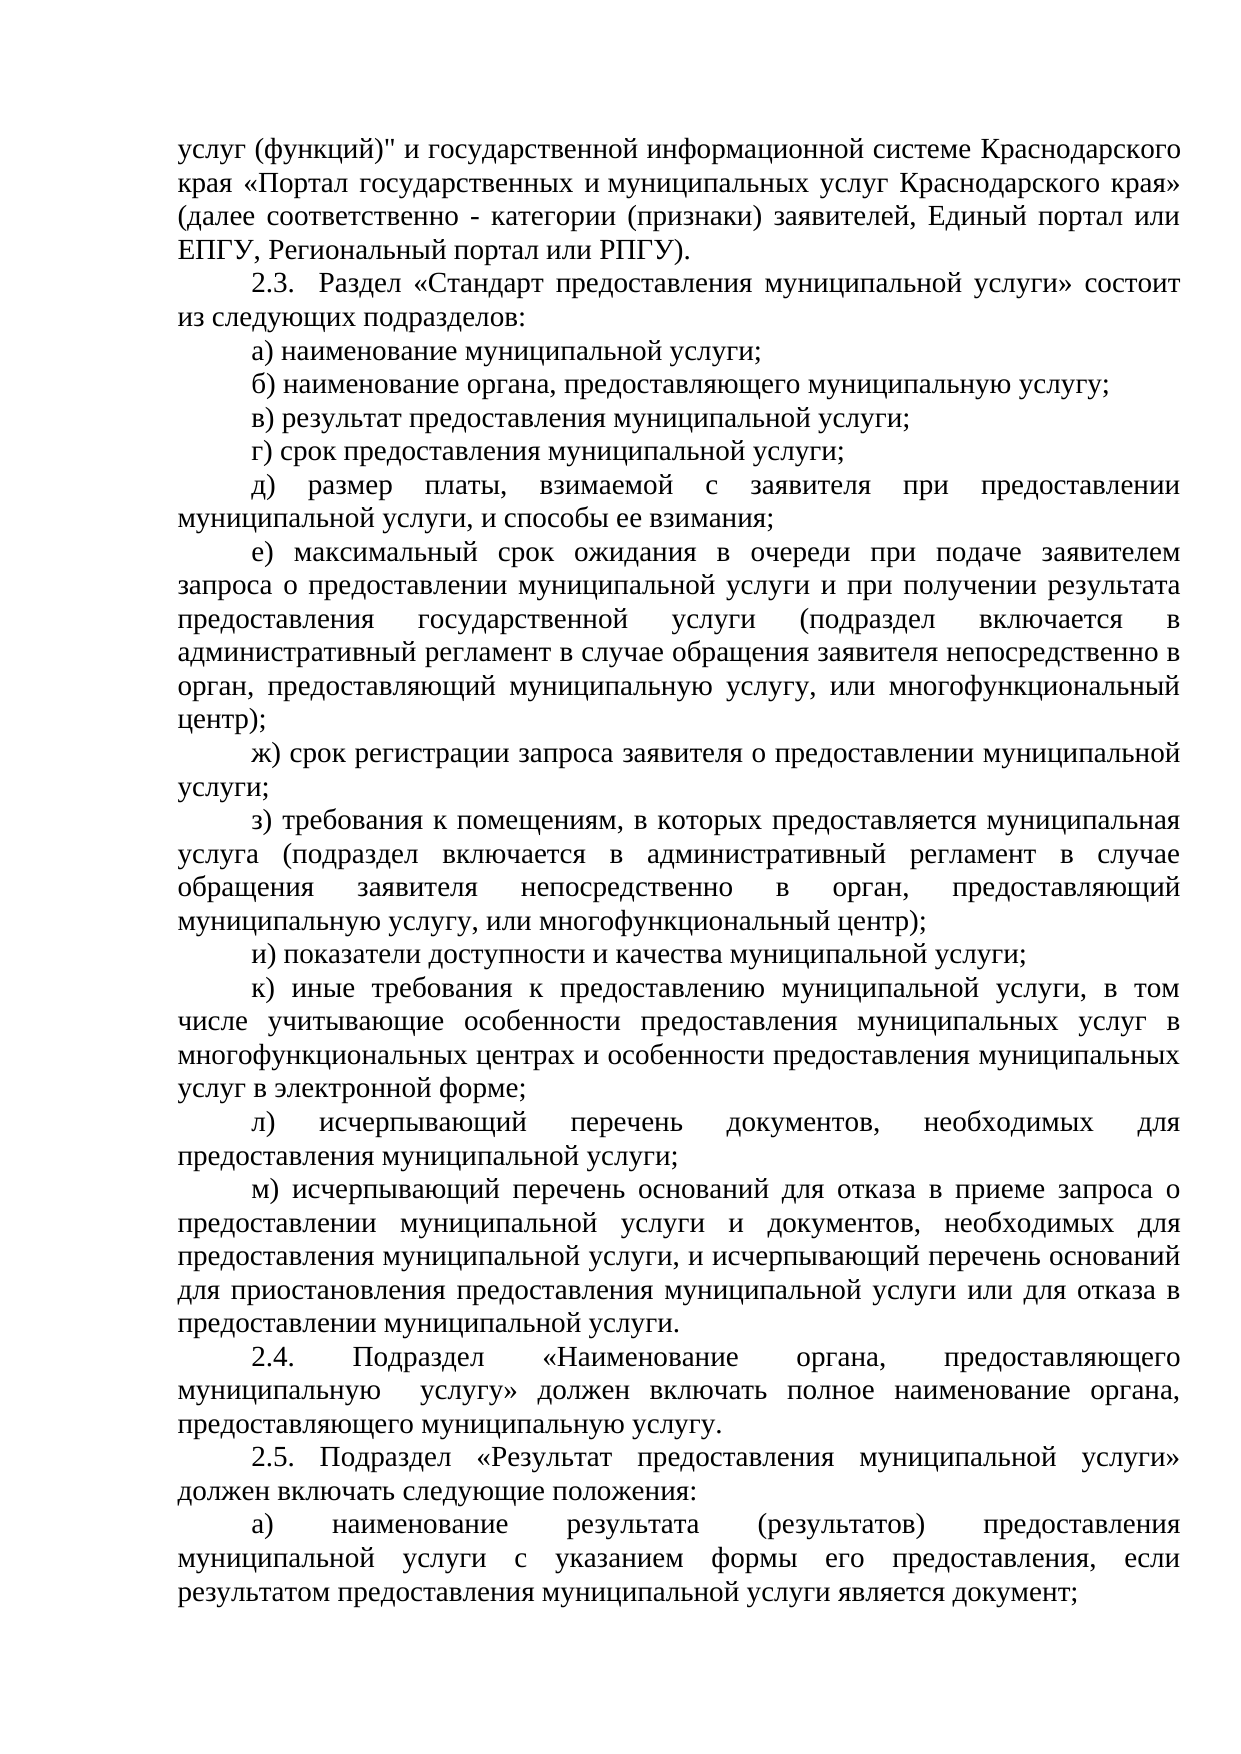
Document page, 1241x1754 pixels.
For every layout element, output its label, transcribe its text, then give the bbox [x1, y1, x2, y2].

text д) размер платы, взимаемой с заявителя при предоставлении муниципальной услуги, и способы ее взимания; [177, 467, 1181, 534]
text и) показатели доступности и качества муниципальной услуги; [177, 936, 1181, 970]
text 2.5. Подраздел «Результат предоставления муниципальной услуги» должен включать следующие положения: [177, 1439, 1181, 1507]
text л) исчерпывающий перечень документов, необходимых для предоставления муниципальной услуги; [177, 1104, 1181, 1171]
text ж) срок регистрации запроса заявителя о предоставлении муниципальной услуги; [177, 735, 1181, 802]
text а) наименование результата (результатов) предоставления муниципальной услуги с указанием формы его предоставления, если результатом предоставления муниципальной услуги является документ; [177, 1507, 1181, 1607]
text в) результат предоставления муниципальной услуги; [177, 400, 1181, 433]
text з) требования к помещениям, в которых предоставляется муниципальная услуга (подраздел включается в административный регламент в случае обращения заявителя непосредственно в орган, предоставляющий муниципальную услугу, или многофункциональный центр); [177, 802, 1181, 936]
text е) максимальный срок ожидания в очереди при подаче заявителем запроса о предоставлении муниципальной услуги и при получении результата предоставления государственной услуги (подраздел включается в административный регламент в случае обращения заявителя непосредственно в орган, предоставляющий муниципальную услугу, или многофункциональный центр); [177, 534, 1181, 735]
text м) исчерпывающий перечень оснований для отказа в приеме запроса о предоставлении муниципальной услуги и документов, необходимых для предоставления муниципальной услуги, и исчерпывающий перечень оснований для приостановления предоставления муниципальной услуги или для отказа в предоставлении муниципальной услуги. [177, 1171, 1181, 1339]
text а) наименование муниципальной услуги; [177, 333, 1181, 366]
text г) срок предоставления муниципальной услуги; [177, 433, 1181, 467]
text 2.4. Подраздел «Наименование органа, предоставляющего муниципальную услугу» должен включать полное наименование органа, предоставляющего муниципальную услугу. [177, 1339, 1181, 1439]
text б) наименование органа, предоставляющего муниципальную услугу; [177, 366, 1181, 400]
text 2.3. Раздел «Стандарт предоставления муниципальной услуги» состоит из следующих подразделов: [177, 266, 1181, 333]
text к) иные требования к предоставлению муниципальной услуги, в том числе учитывающие особенности предоставления муниципальных услуг в многофункциональных центрах и особенности предоставления муниципальных услуг в электронной форме; [177, 970, 1181, 1104]
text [177, 131, 1181, 266]
